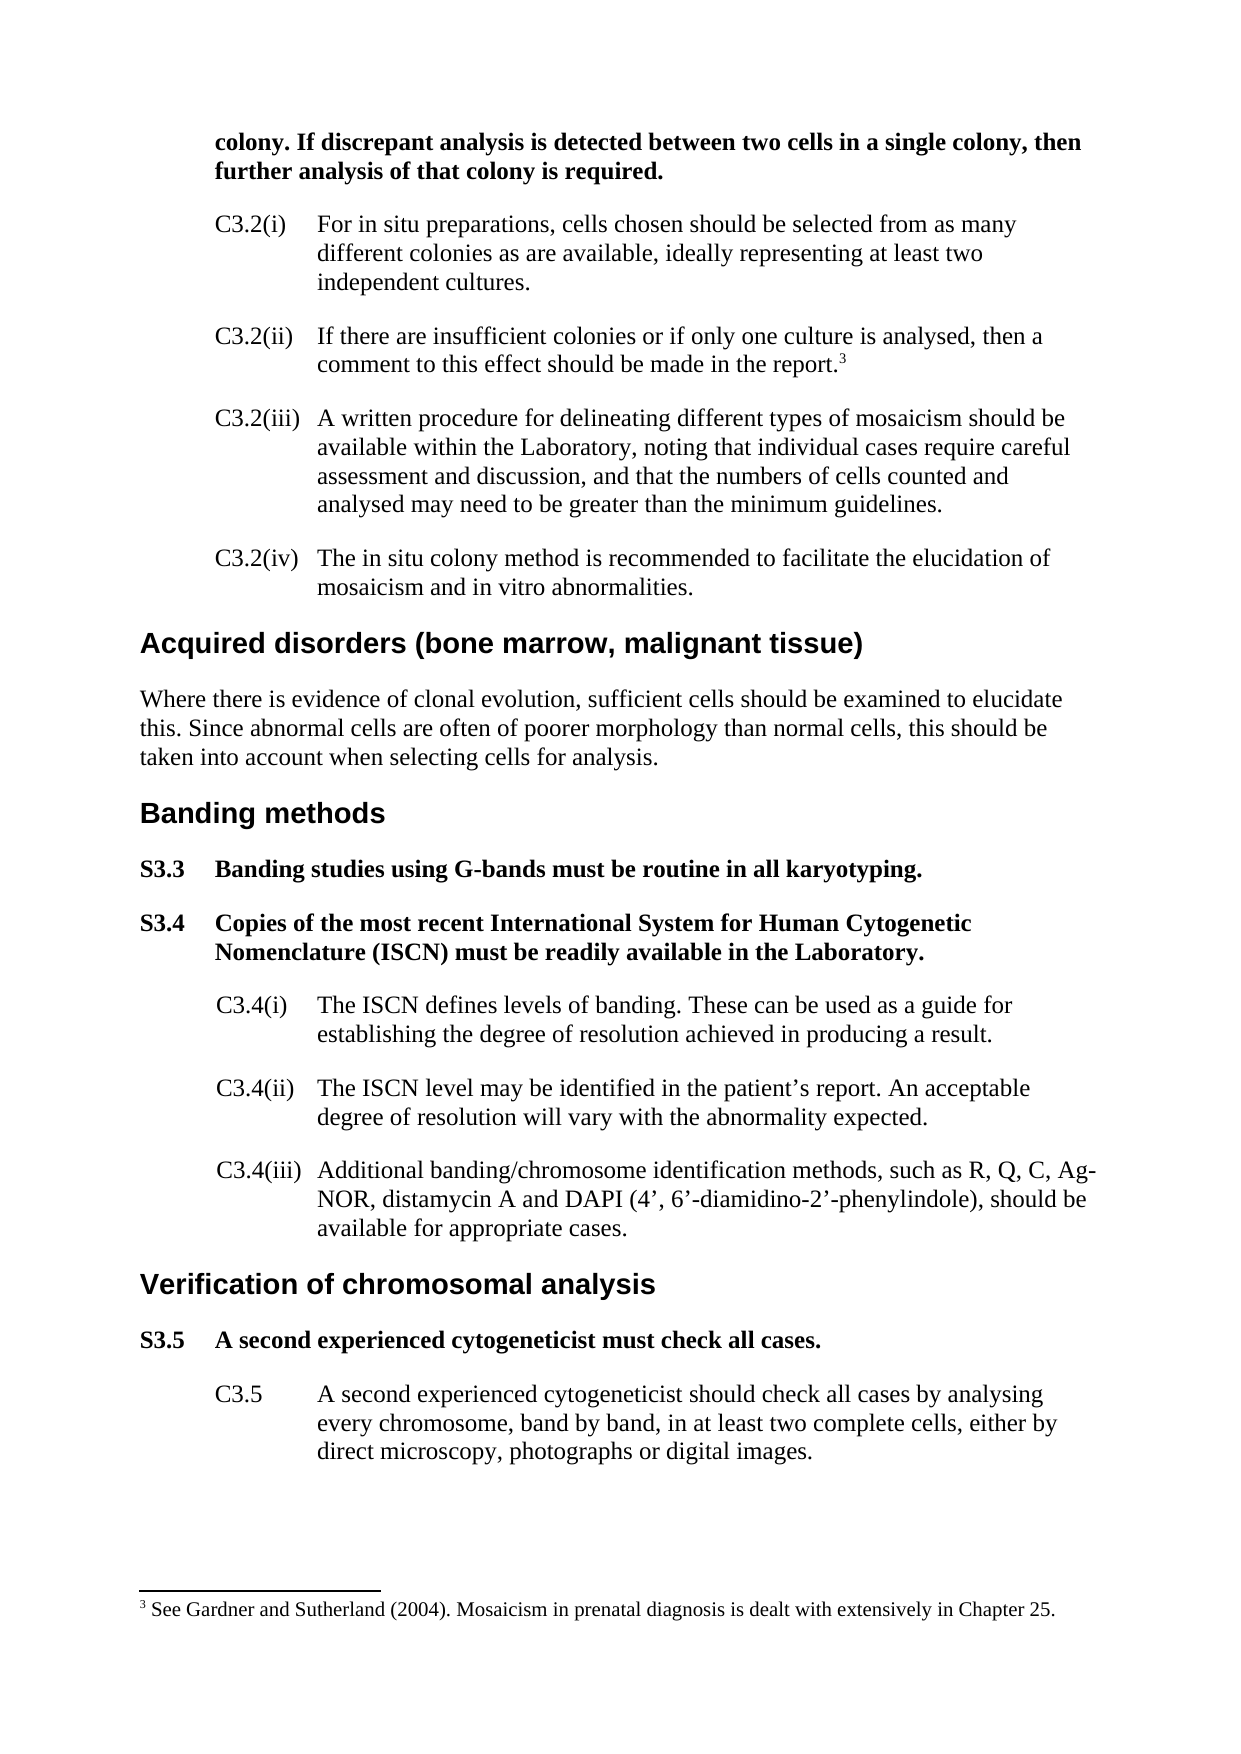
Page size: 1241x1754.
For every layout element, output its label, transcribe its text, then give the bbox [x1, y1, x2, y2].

text C3.4(i) The ISCN defines levels of banding. These can be used as a guide for establishing the degree of resolution achieved in producing a result. [216, 990, 1101, 1048]
text C3.2(iv) The in situ colony method is recommended to facilitate the elucidation of mosaicism and in vitro abnormalities. [214, 543, 1101, 601]
text C3.2(i) For in situ preparations, cells chosen should be selected from as many different colonies as are available, ideally representing at least two independent cultures. [214, 209, 1101, 296]
text S3.4 Copies of the most recent International System for Human Cytogenetic Nomenclature (ISCN) must be readily available in the Laboratory. [139, 908, 1101, 965]
text C3.4(iii) Additional banding/chromosome identification methods, such as R, Q, C, Ag-NOR, distamycin A and DAPI (4’, 6’-diamidino-2’-phenylindole), should be available for appropriate cases. [216, 1155, 1101, 1242]
subtitle Verification of chromosomal analysis [139, 1267, 1101, 1300]
text C3.2(iii) A written procedure for delineating different types of mosaicism should be available within the Laboratory, noting that individual cases require careful assessment and discussion, and that the numbers of cells counted and analysed may need to be greater than the minimum guidelines. [214, 403, 1101, 518]
subtitle Acquired disorders (bone marrow, malignant tissue) [139, 626, 1101, 659]
text C3.5 A second experienced cytogeneticist should check all cases by analysing every chromosome, band by band, in at least two complete cells, either by direct microscopy, photographs or digital images. [214, 1379, 1101, 1465]
text C3.2(ii) If there are insufficient colonies or if only one culture is analysed, then a comment to this effect should be made in the report. [214, 321, 1101, 378]
text Where there is evidence of clonal evolution, sufficient cells should be examined to elucidate this. Since abnormal cells are often of poorer morphology than normal cells, this should be taken into account when selecting cells for analysis. [139, 684, 1101, 771]
subtitle Banding methods [139, 796, 1101, 829]
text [139, 127, 1101, 184]
text S3.5 A second experienced cytogeneticist must check all cases. [139, 1325, 1101, 1354]
text S3.3 Banding studies using G-bands must be routine in all karyotyping. [139, 854, 1101, 883]
text C3.4(ii) The ISCN level may be identified in the patient’s report. An acceptable degree of resolution will vary with the abnormality expected. [216, 1073, 1101, 1130]
